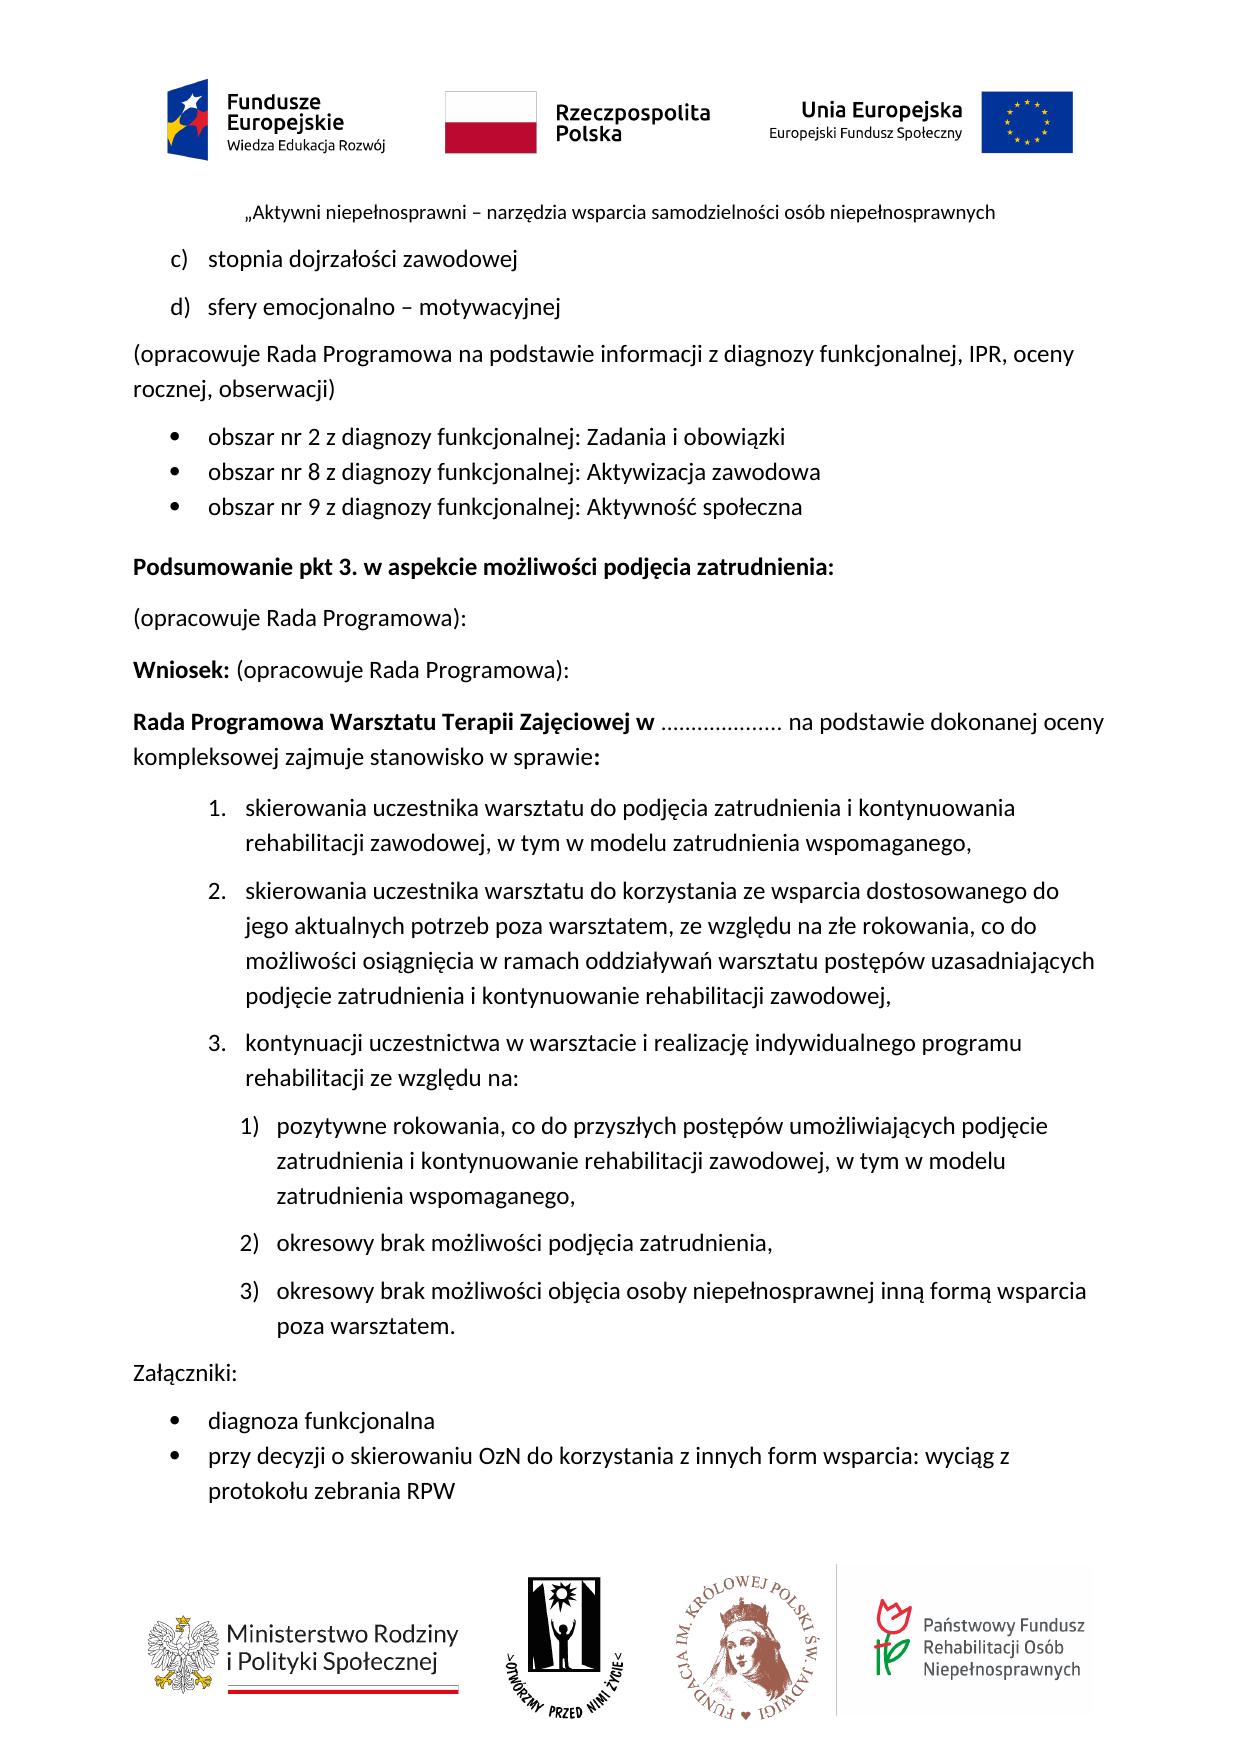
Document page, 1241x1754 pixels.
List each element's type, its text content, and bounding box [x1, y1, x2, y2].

text Wniosek: (opracowuje Rada Programowa): [133, 654, 1107, 685]
text Załączniki: [133, 1358, 1107, 1388]
text (opracowuje Rada Programowa na podstawie informacji z diagnozy funkcjonalnej, IPR, oceny rocznej, obserwacji) [133, 338, 1107, 404]
text (opracowuje Rada Programowa): [133, 603, 1107, 633]
text Rada Programowa Warsztatu Terapii Zajęciowej w na podstawie dokonanej oceny kompleksowej zajmuje stanowisko w sprawie: [133, 706, 1107, 771]
list pozytywne rokowania, co do przyszłych postępów umożliwiających podjęcie zatrudnienia i kontynuowanie rehabilitacji zawodowej, w tym w modelu zatrudnienia wspomaganego, [239, 1110, 1107, 1211]
picture [147, 1564, 1093, 1720]
list okresowy brak możliwości objęcia osoby niepełnosprawnej inną formą wsparcia poza warsztatem. [239, 1275, 1107, 1341]
list okresowy brak możliwości podjęcia zatrudnienia, [239, 1228, 1107, 1258]
list diagnoza funkcjonalna [170, 1405, 1107, 1436]
picture [147, 59, 1093, 181]
list obszar nr 2 z diagnozy funkcjonalnej: Zadania i obowiązki [170, 421, 1107, 451]
list skierowania uczestnika warsztatu do podjęcia zatrudnienia i kontynuowania rehabilitacji zawodowej, w tym w modelu zatrudnienia wspomaganego, [208, 793, 1107, 858]
list obszar nr 8 z diagnozy funkcjonalnej: Aktywizacja zawodowa [170, 456, 1107, 486]
list sfery emocjonalno – motywacyjnej [170, 291, 1107, 321]
text Podsumowanie pkt 3. w aspekcie możliwości podjęcia zatrudnienia: [133, 551, 1107, 581]
list kontynuacji uczestnictwa w warsztacie i realizację indywidualnego programu rehabilitacji ze względu na: [208, 1028, 1107, 1093]
list obszar nr 9 z diagnozy funkcjonalnej: Aktywność społeczna [170, 491, 1107, 521]
list przy decyzji o skierowaniu OzN do korzystania z innych form wsparcia: wyciąg z protokołu zebrania RPW [170, 1440, 1107, 1506]
list skierowania uczestnika warsztatu do korzystania ze wsparcia dostosowanego do jego aktualnych potrzeb poza warsztatem, ze względu na złe rokowania, co do możliwości osiągnięcia w ramach oddziaływań warsztatu postępów uzasadniających podjęcie zatrudnienia i kontynuowanie rehabilitacji zawodowej, [208, 875, 1107, 1011]
list stopnia dojrzałości zawodowej [170, 243, 1107, 274]
